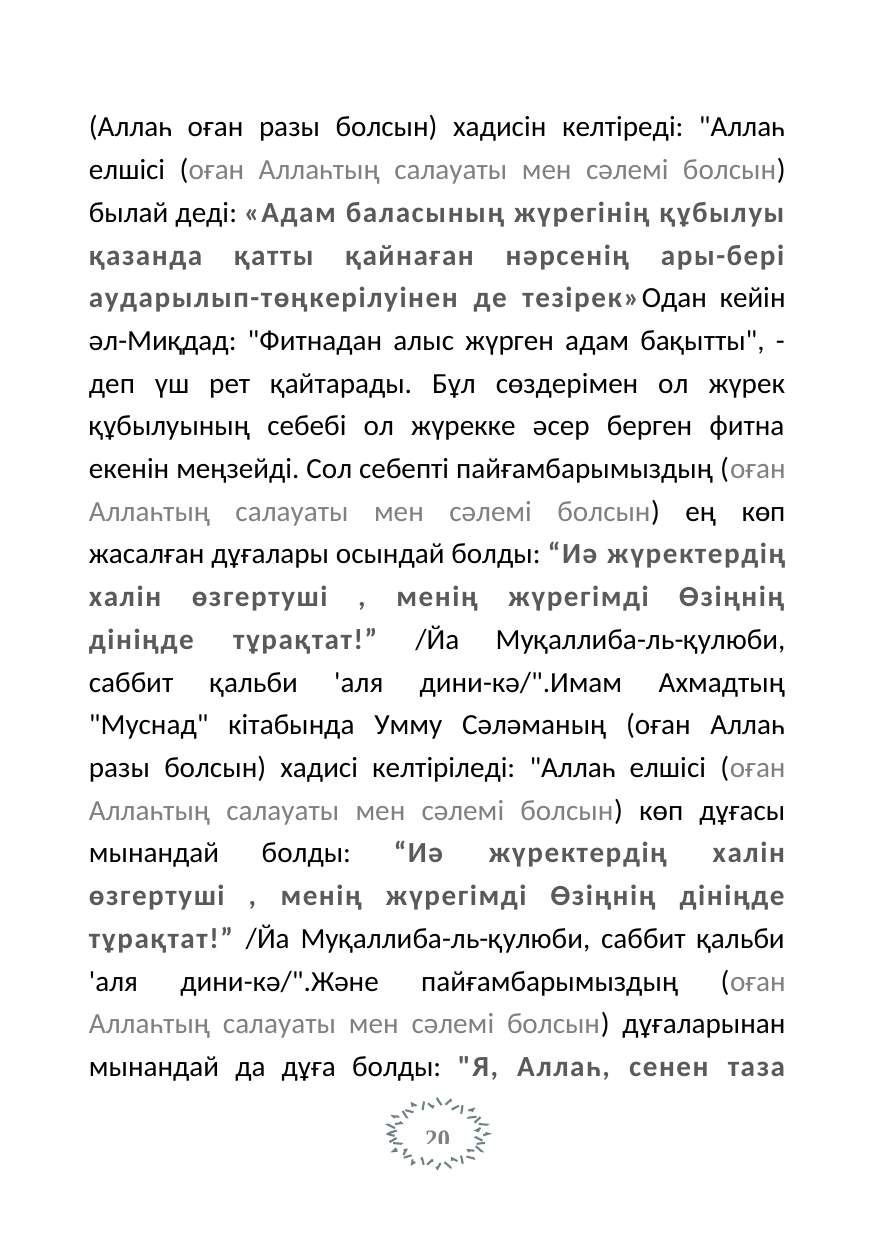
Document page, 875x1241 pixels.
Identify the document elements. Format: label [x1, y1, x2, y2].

text [89, 108, 785, 1084]
